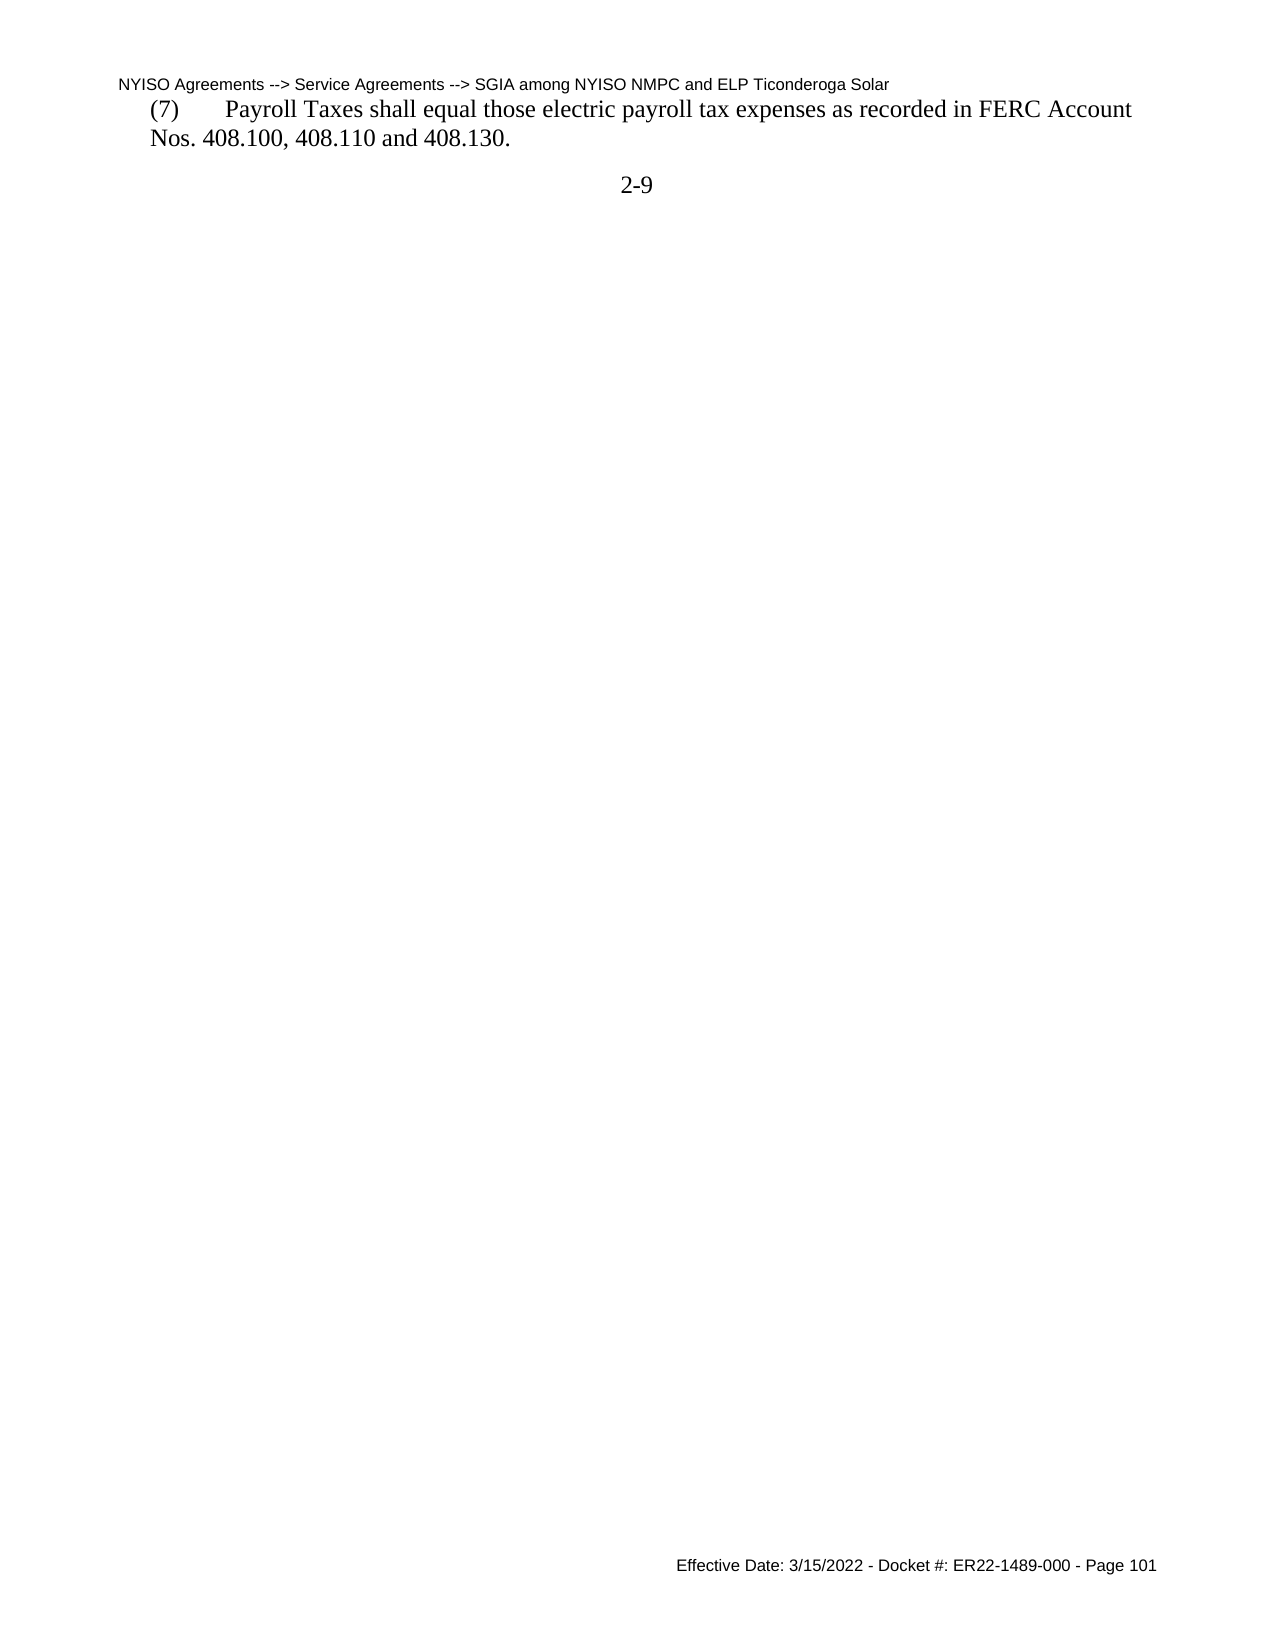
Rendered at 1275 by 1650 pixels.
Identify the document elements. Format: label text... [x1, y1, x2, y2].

text 2-9 [620, 171, 1275, 199]
text Nos. 408.100, 408.110 and 408.130. [150, 123, 1275, 152]
text (7) Payroll Taxes shall equal those electric payroll tax expenses as recorded in FERC Account [150, 94, 1275, 123]
